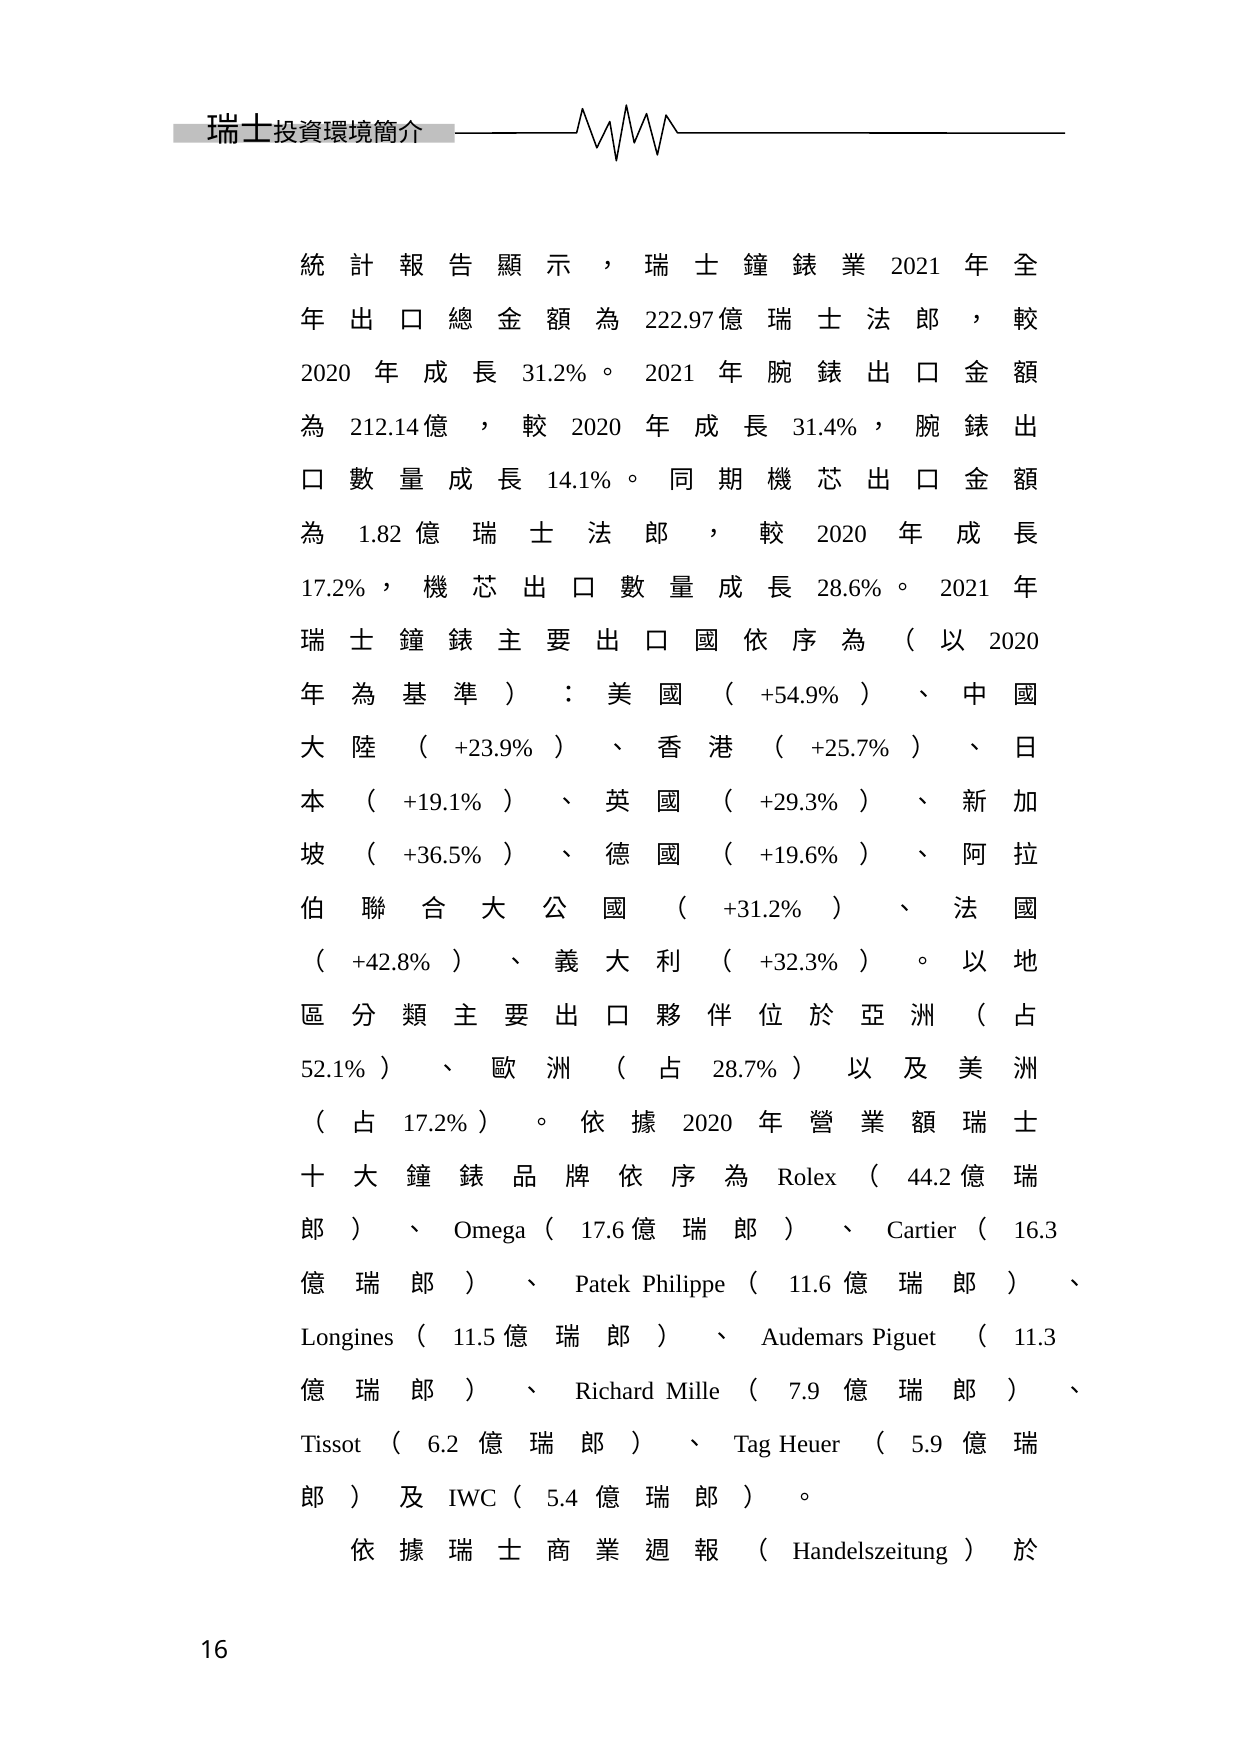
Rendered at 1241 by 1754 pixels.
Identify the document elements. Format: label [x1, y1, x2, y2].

text [276, 1522, 1063, 1576]
text [276, 237, 1063, 1522]
